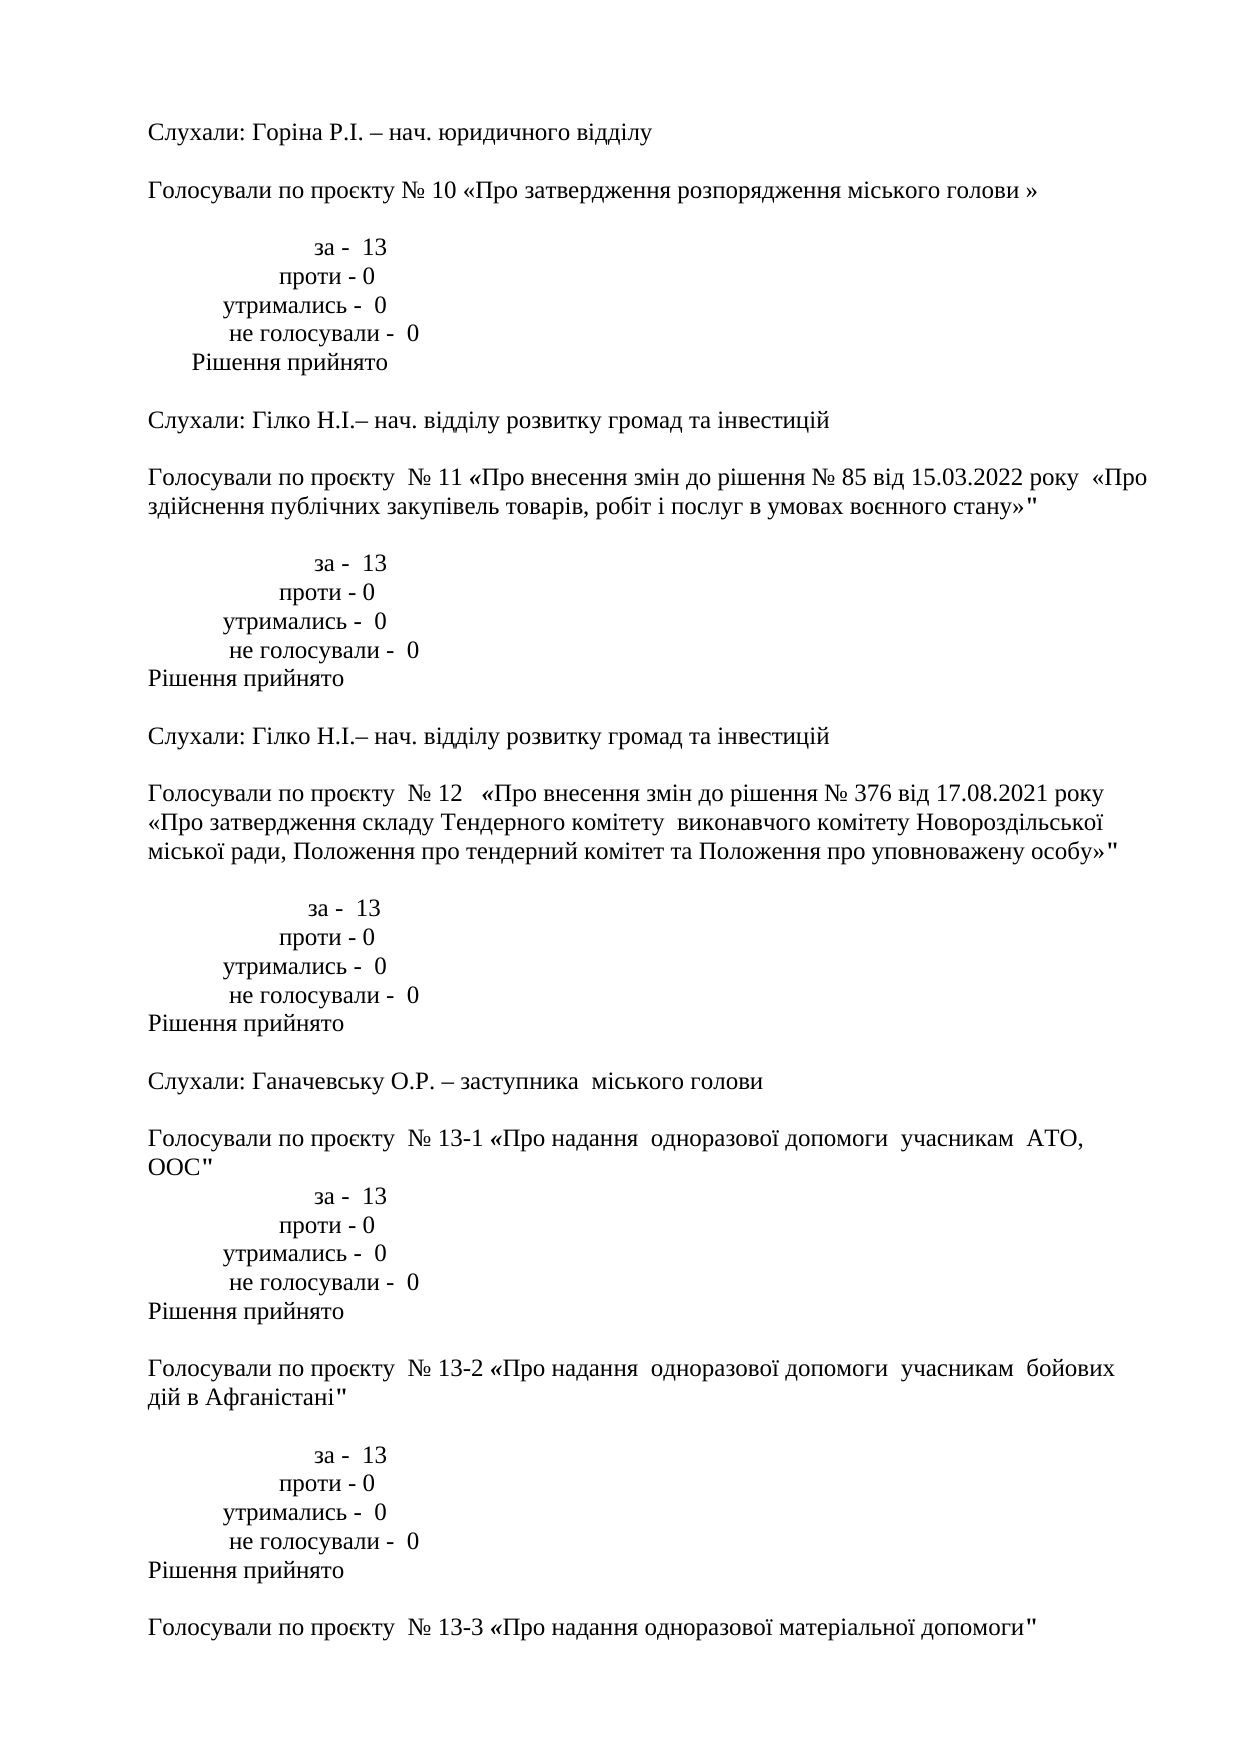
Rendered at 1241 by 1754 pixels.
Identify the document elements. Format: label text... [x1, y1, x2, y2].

text Голосували по проєкту № 13-1 «Про надання одноразової допомоги учасникам АТО, ООС" [148, 1123, 1152, 1181]
text проти - 0 [148, 922, 1152, 951]
text не голосували - 0 [148, 1526, 1152, 1555]
text Голосували по проєкту № 13-3 «Про надання одноразової матеріальної допомоги" [148, 1612, 1152, 1641]
text Рішення прийнято [148, 1555, 1152, 1583]
text проти - 0 [148, 1210, 1152, 1238]
text за - 13 [221, 232, 1152, 261]
text утримались - 0 [148, 1497, 1152, 1526]
text за - 13 [221, 893, 1152, 922]
text Слухали: Ганачевську О.Р. – заступника міського голови [148, 1066, 1152, 1095]
text Голосували по проєкту № 13-2 «Про надання одноразової допомоги учасникам бойових дій в Афганістані" [148, 1353, 1152, 1411]
text Рішення прийнято [148, 663, 1152, 692]
text утримались - 0 [148, 1238, 1152, 1267]
text утримались - 0 [148, 606, 1152, 635]
text не голосували - 0 [148, 1267, 1152, 1296]
text Рішення прийнято [148, 1008, 1152, 1037]
text проти - 0 [148, 577, 1152, 606]
text за - 13 [221, 1181, 1152, 1210]
text не голосували - 0 [148, 318, 1152, 347]
text не голосували - 0 [148, 980, 1152, 1008]
text за - 13 [221, 1440, 1152, 1468]
text Слухали: Гілко Н.І.– нач. відділу розвитку громад та інвестицій [148, 721, 1152, 750]
text утримались - 0 [148, 951, 1152, 980]
text утримались - 0 [148, 290, 1152, 318]
text Рішення прийнято [148, 347, 1152, 376]
text Рішення прийнято [148, 1296, 1152, 1325]
text Слухали: Горіна Р.І. – нач. юридичного відділу [148, 117, 1152, 146]
text Слухали: Гілко Н.І.– нач. відділу розвитку громад та інвестицій [148, 405, 1152, 433]
text Голосували по проєкту № 10 «Про затвердження розпорядження міського голови » [148, 175, 1152, 203]
text проти - 0 [148, 261, 1152, 290]
text Голосували по проєкту № 12 «Про внесення змін до рішення № 376 від 17.08.2021 року «Про затвердження складу Тендерного комітету виконавчого комітету Новороздільської міської ради, Положення про тендерний комітет та Положення про уповноважену особу»" [148, 778, 1152, 865]
text не голосували - 0 [148, 635, 1152, 663]
text проти - 0 [148, 1468, 1152, 1497]
text Голосували по проєкту № 11 «Про внесення змін до рішення № 85 від 15.03.2022 року «Про здійснення публічних закупівель товарів, робіт і послуг в умовах воєнного стану»" [148, 462, 1152, 520]
text за - 13 [221, 548, 1152, 577]
